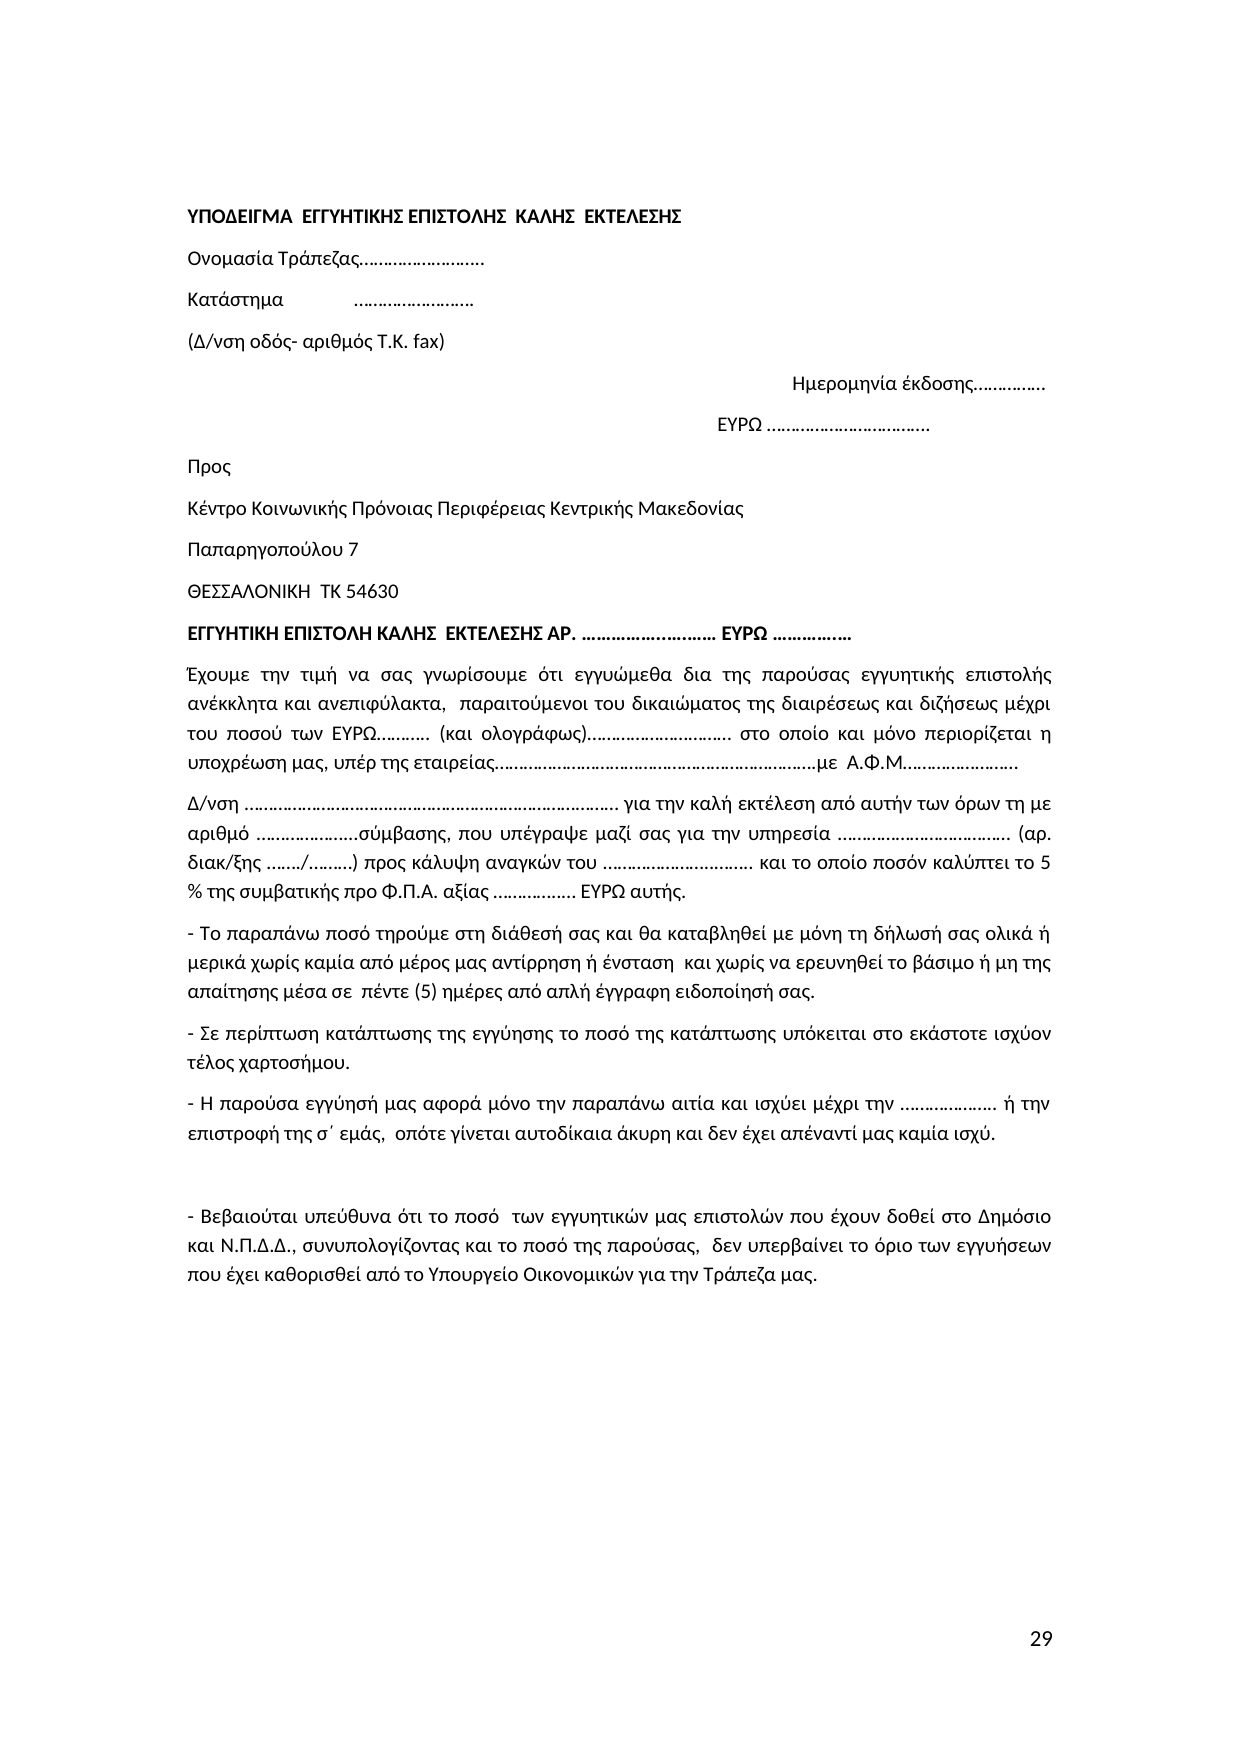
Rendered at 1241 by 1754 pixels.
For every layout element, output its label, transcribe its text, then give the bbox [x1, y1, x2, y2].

text ΕΓΓΥΗΤΙΚΗ ΕΠΙΣΤΟΛΗ ΚΑΛΗΣ ΕΚΤΕΛΕΣΗΣ ΑΡ. ……………..….…… ΕΥΡΩ ………….… [187, 617, 1053, 646]
text Κατάστημα ……………………. [187, 283, 1053, 312]
text ΘΕΣΣΑΛΟΝΙΚΗ ΤΚ 54630 [187, 575, 1053, 604]
text (Δ/νση οδός- αριθμός Τ.Κ. fax) [187, 325, 1053, 354]
text Ημερομηνία έκδοσης…………… [187, 367, 1053, 396]
text Κέντρο Κοινωνικής Πρόνοιας Περιφέρειας Κεντρικής Μακεδονίας [187, 492, 1053, 521]
text ΕΥΡΩ ……………………………. [187, 408, 1053, 437]
text Προς [187, 450, 1053, 479]
text Έχουμε την τιμή να σας γνωρίσουμε ότι εγγυώμεθα δια της παρούσας εγγυητικής επιστολής ανέκκλητα και ανεπιφύλακτα, παραιτούμενοι του δικαιώματος της διαιρέσεως και διζήσεως μέχρι του ποσού των ΕΥΡΩ……….. (και ολογράφως)………………………… στο οποίο και μόνο περιορίζεται η υποχρέωση μας, υπέρ της εταιρείας………………………………………………………….με Α.Φ.Μ…………………… [187, 658, 1053, 775]
text - Το παραπάνω ποσό τηρούμε στη διάθεσή σας και θα καταβληθεί με μόνη τη δήλωσή σας ολικά ή μερικά χωρίς καμία από μέρος μας αντίρρηση ή ένσταση και χωρίς να ερευνηθεί το βάσιμο ή μη της απαίτησης μέσα σε πέντε (5) ημέρες από απλή έγγραφη ειδοποίησή σας. [187, 917, 1053, 1004]
text Δ/νση …………………………………………………………………… για την καλή εκτέλεση από αυτήν των όρων τη με αριθμό ………………...σύμβασης, που υπέγραψε μαζί σας για την υπηρεσία ……………………………… (αρ. διακ/ξης ……./………) προς κάλυψη αναγκών του …………………..…….. και το οποίο ποσόν καλύπτει το 5 % της συμβατικής προ Φ.Π.Α. αξίας …………..… ΕΥΡΩ αυτής. [187, 787, 1053, 904]
text - Σε περίπτωση κατάπτωσης της εγγύησης το ποσό της κατάπτωσης υπόκειται στο εκάστοτε ισχύον τέλος χαρτοσήμου. [187, 1017, 1053, 1075]
text Παπαρηγοπούλου 7 [187, 533, 1053, 562]
text ΥΠΟΔΕΙΓΜΑ ΕΓΓΥΗΤΙΚΗΣ ΕΠΙΣΤΟΛΗΣ ΚΑΛΗΣ ΕΚΤΕΛΕΣΗΣ [187, 200, 1053, 229]
text - Βεβαιούται υπεύθυνα ότι το ποσό των εγγυητικών μας επιστολών που έχουν δοθεί στο Δημόσιο και Ν.Π.Δ.Δ., συνυπολογίζοντας και το ποσό της παρούσας, δεν υπερβαίνει το όριο των εγγυήσεων που έχει καθορισθεί από το Υπουργείο Οικονομικών για την Τράπεζα μας. [187, 1200, 1053, 1287]
text - Η παρούσα εγγύησή μας αφορά μόνο την παραπάνω αιτία και ισχύει μέχρι την ……………….. ή την επιστροφή της σ΄ εμάς, οπότε γίνεται αυτοδίκαια άκυρη και δεν έχει απέναντί μας καμία ισχύ. [187, 1087, 1053, 1146]
text Ονομασία Τράπεζας…………………….. [187, 242, 1053, 271]
